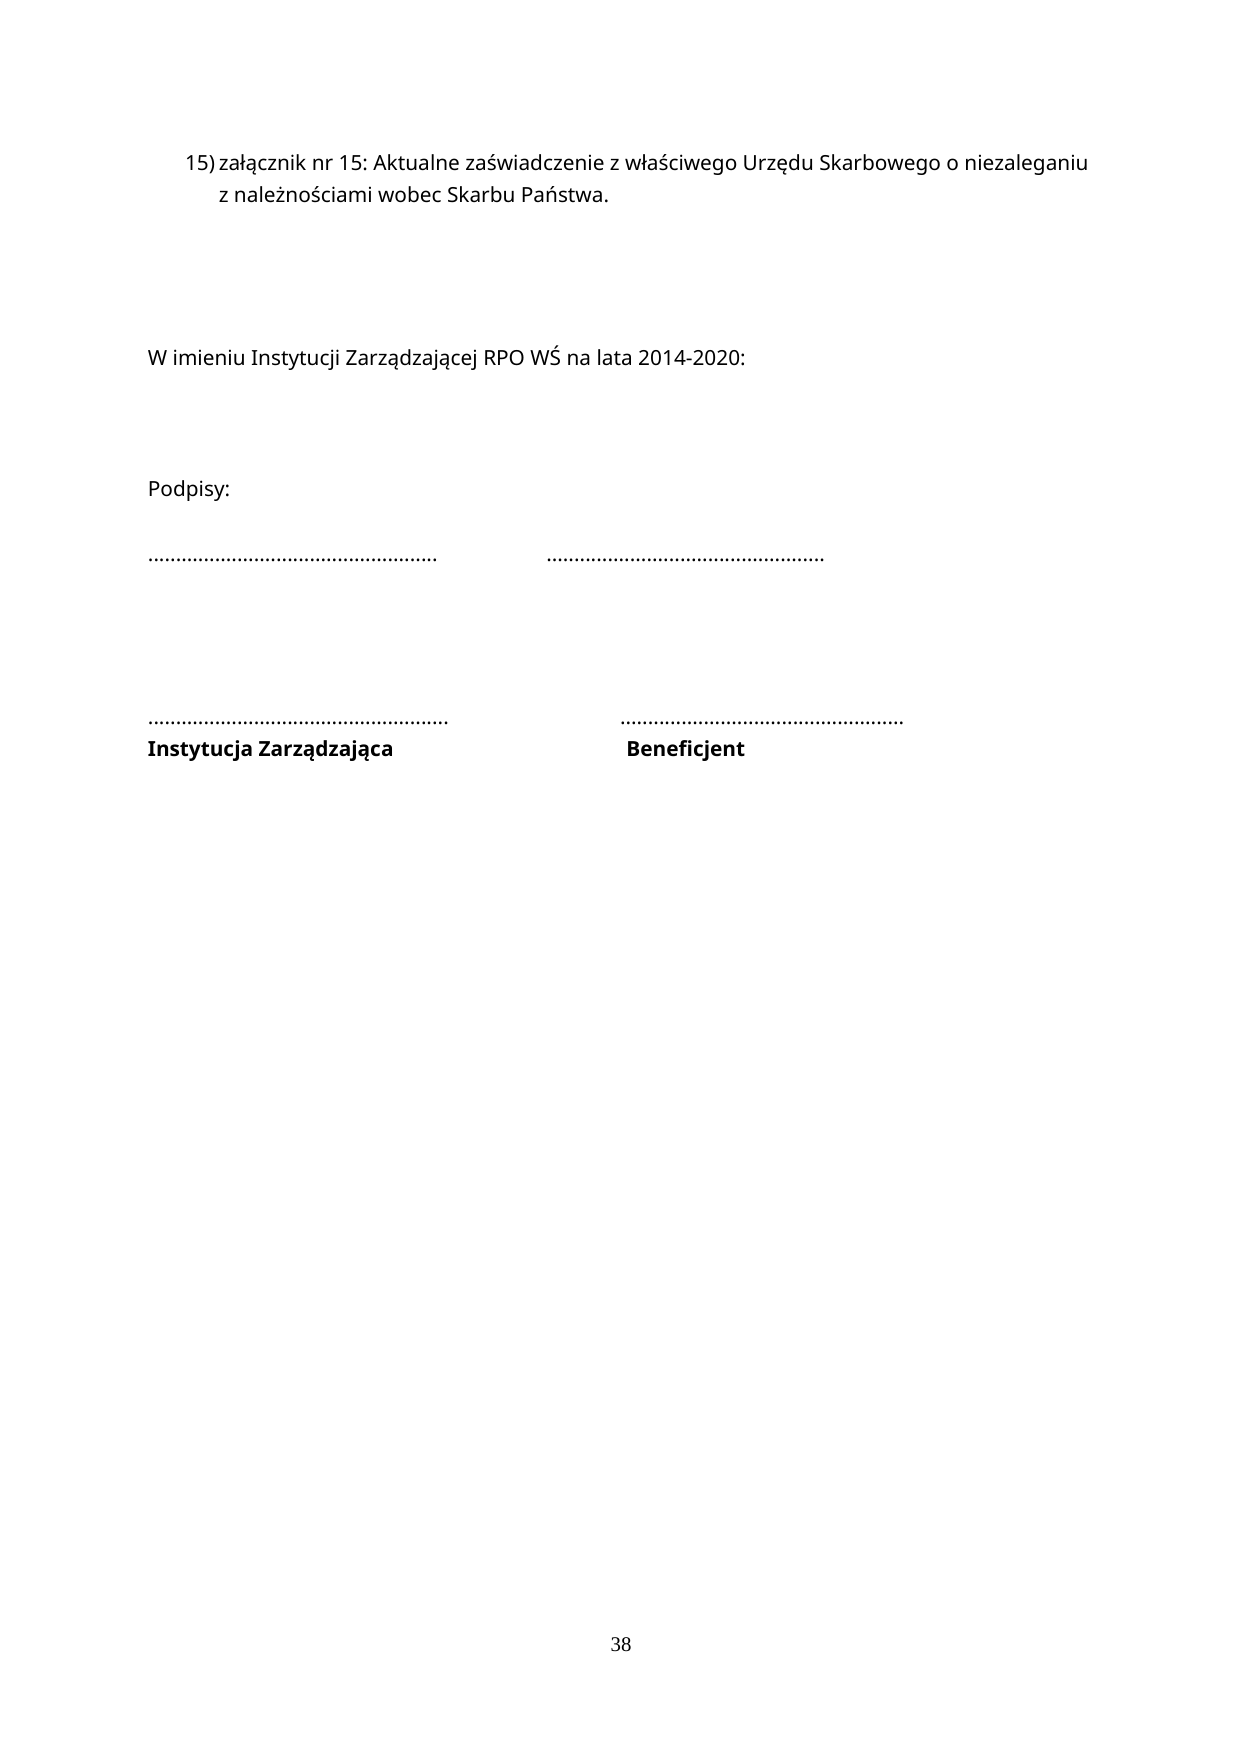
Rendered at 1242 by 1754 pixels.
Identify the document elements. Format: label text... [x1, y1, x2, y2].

text Podpisy: [148, 474, 1094, 502]
text W imieniu Instytucji Zarządzającej RPO WŚ na lata 2014-2020: [148, 343, 1093, 372]
text .................................................... .................................................. [148, 539, 1094, 567]
text ...................................................... ................................................... [148, 702, 1094, 730]
text Instytucja Zarządzająca Beneficjent [148, 734, 1094, 763]
list załącznik nr 15: Aktualne zaświadczenie z właściwego Urzędu Skarbowego o niezaleganiu z należnościami wobec Skarbu Państwa. [185, 148, 1093, 209]
